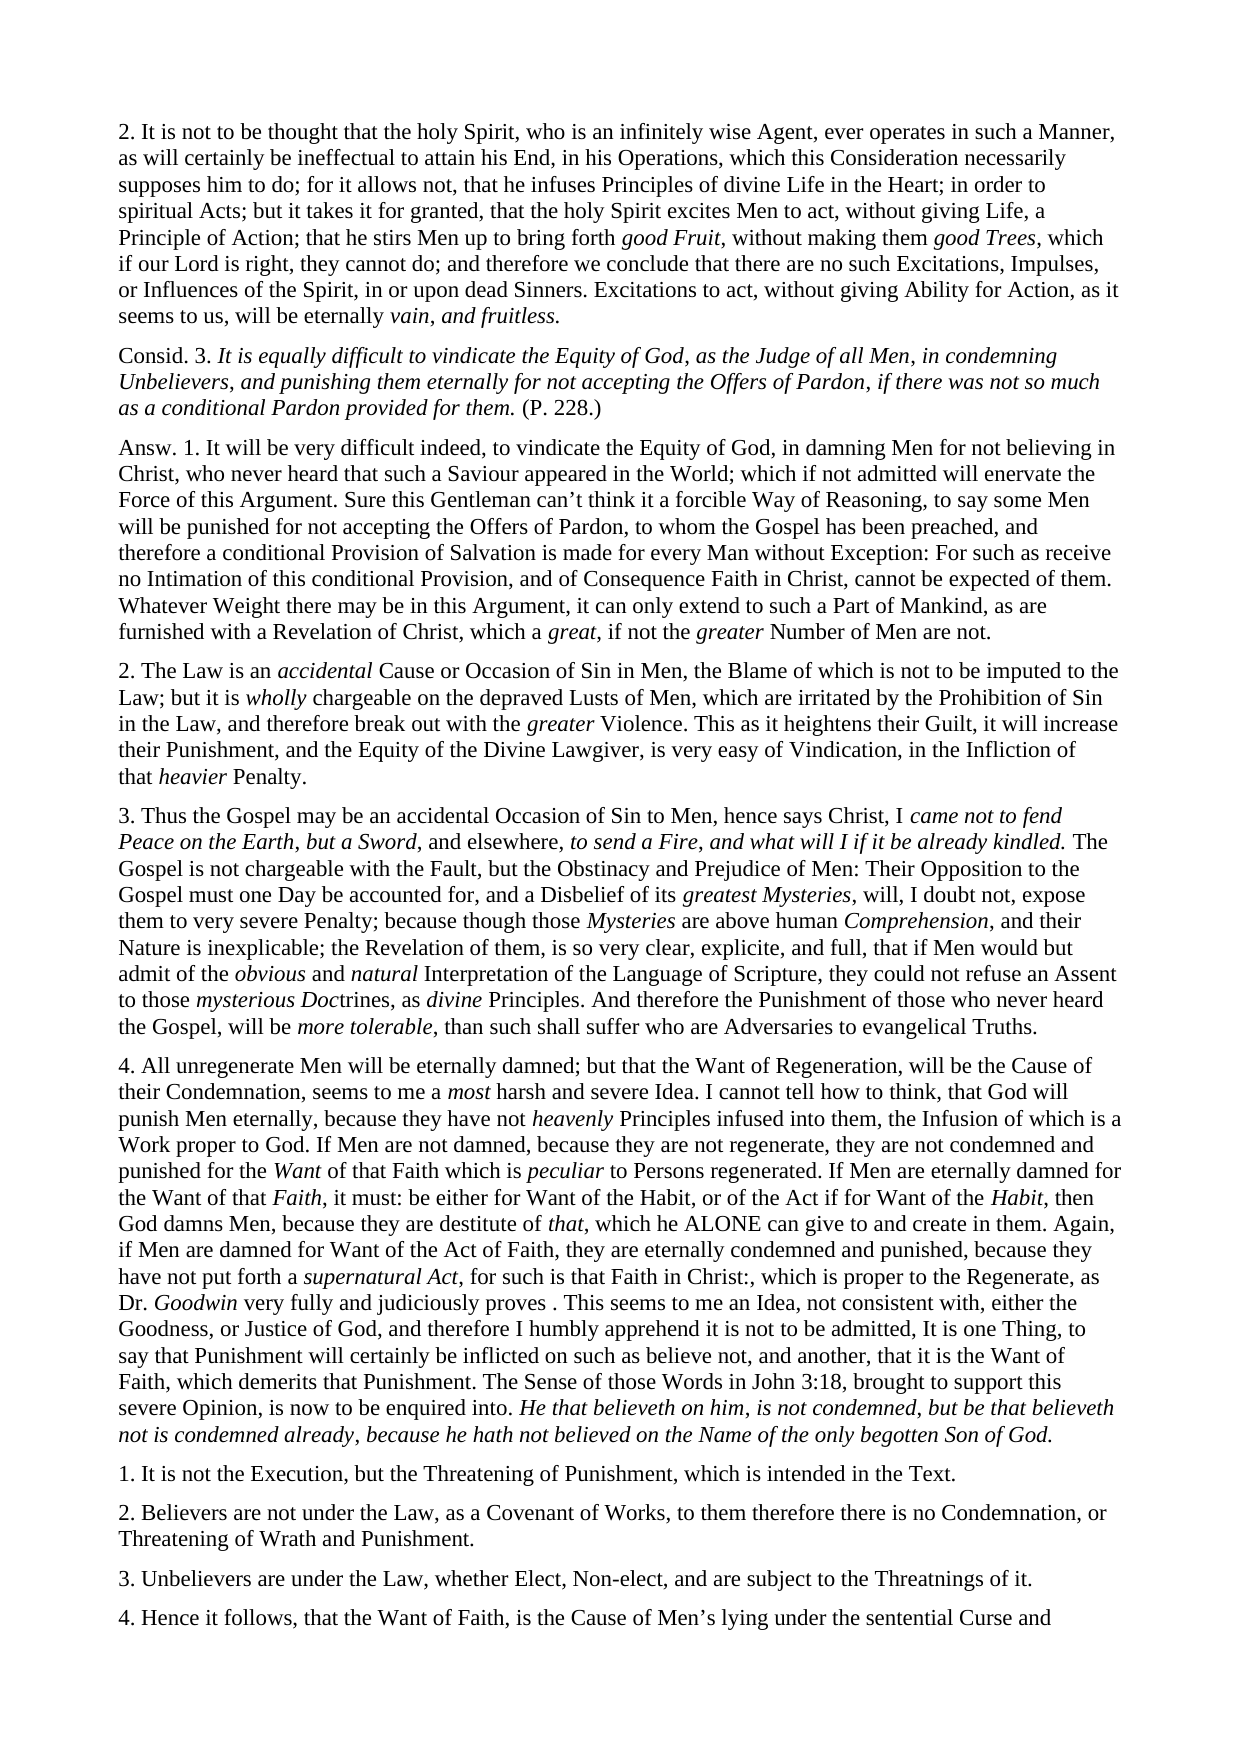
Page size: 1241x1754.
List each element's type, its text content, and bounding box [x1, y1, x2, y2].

text 3. Unbelievers are under the Law, whether Elect, Non-elect, and are subject to the Threatnings of it. [118, 1565, 1122, 1591]
text 2. The Law is an accidental Cause or Occasion of Sin in Men, the Blame of which is not to be imputed to the Law; but it is wholly chargeable on the depraved Lusts of Men, which are irritated by the Prohibition of Sin in the Law, and therefore break out with the greater Violence. This as it heightens their Guilt, it will increase their Punishment, and the Equity of the Divine Lawgiver, is very easy of Vindication, in the Infliction of that heavier Penalty. [118, 657, 1122, 789]
text 2. It is not to be thought that the holy Spirit, who is an infinitely wise Agent, ever operates in such a Manner, as will certainly be ineffectual to attain his End, in his Operations, which this Consideration necessarily supposes him to do; for it allows not, that he infuses Principles of divine Life in the Heart; in order to spiritual Acts; but it takes it for granted, that the holy Spirit excites Men to act, without giving Life, a Principle of Action; that he stirs Men up to bring forth good Fruit, without making them good Trees, which if our Lord is right, they cannot do; and therefore we conclude that there are no such Excitations, Impulses, or Influences of the Spirit, in or upon dead Sinners. Excitations to act, without giving Ability for Action, as it seems to us, will be eternally vain, and fruitless. [118, 118, 1122, 329]
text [118, 1604, 1122, 1630]
text Answ. 1. It will be very difficult indeed, to vindicate the Equity of God, in damning Men for not believing in Christ, who never heard that such a Saviour appeared in the World; which if not admitted will enervate the Force of this Argument. Sure this Gentleman can’t think it a forcible Way of Reasoning, to say some Men will be punished for not accepting the Offers of Pardon, to whom the Gospel has been preached, and therefore a conditional Provision of Salvation is made for every Man without Exception: For such as receive no Intimation of this conditional Provision, and of Consequence Faith in Christ, cannot be expected of them. Whatever Weight there may be in this Argument, it can only extend to such a Part of Mankind, as are furnished with a Revelation of Christ, which a great, if not the greater Number of Men are not. [118, 434, 1122, 644]
text 2. Believers are not under the Law, as a Covenant of Works, to them therefore there is no Condemnation, or Threatening of Wrath and Punishment. [118, 1499, 1122, 1552]
text Consid. 3. It is equally difficult to vindicate the Equity of God, as the Judge of all Men, in condemning Unbelievers, and punishing them eternally for not accepting the Offers of Pardon, if there was not so much as a conditional Pardon provided for them. (P. 228.) [118, 342, 1122, 421]
text 1. It is not the Execution, but the Threatening of Punishment, which is intended in the Text. [118, 1460, 1122, 1486]
text 3. Thus the Gospel may be an accidental Occasion of Sin to Men, hence says Christ, I came not to fend Peace on the Earth, but a Sword, and elsewhere, to send a Fire, and what will I if it be already kindled. The Gospel is not chargeable with the Fault, but the Obstinacy and Prejudice of Men: Their Opposition to the Gospel must one Day be accounted for, and a Disbelief of its greatest Mysteries, will, I doubt not, expose them to very severe Penalty; because though those Mysteries are above human Comprehension, and their Nature is inexplicable; the Revelation of them, is so very clear, explicite, and full, that if Men would but admit of the obvious and natural Interpretation of the Language of Scripture, they could not refuse an Assent to those mysterious Doctrines, as divine Principles. And therefore the Punishment of those who never heard the Gospel, will be more tolerable, than such shall suffer who are Adversaries to evangelical Truths. [118, 802, 1122, 1039]
text 4. All unregenerate Men will be eternally damned; but that the Want of Regeneration, will be the Cause of their Condemnation, seems to me a most harsh and severe Idea. I cannot tell how to think, that God will punish Men eternally, because they have not heavenly Principles infused into them, the Infusion of which is a Work proper to God. If Men are not damned, because they are not regenerate, they are not condemned and punished for the Want of that Faith which is peculiar to Persons regenerated. If Men are eternally damned for the Want of that Faith, it must: be either for Want of the Habit, or of the Act if for Want of the Habit, then God damns Men, because they are destitute of that, which he ALONE can give to and create in them. Again, if Men are damned for Want of the Act of Faith, they are eternally condemned and punished, because they have not put forth a supernatural Act, for such is that Faith in Christ:, which is proper to the Regenerate, as Dr. Goodwin very fully and judiciously proves . This seems to me an Idea, not consistent with, either the Goodness, or Justice of God, and therefore I humbly apprehend it is not to be admitted, It is one Thing, to say that Punishment will certainly be inflicted on such as believe not, and another, that it is the Want of Faith, which demerits that Punishment. The Sense of those Words in John 3:18, brought to support this severe Opinion, is now to be enquired into. He that believeth on him, is not condemned, but be that believeth not is condemned already, because he hath not believed on the Name of the only begotten Son of God. [118, 1052, 1122, 1447]
